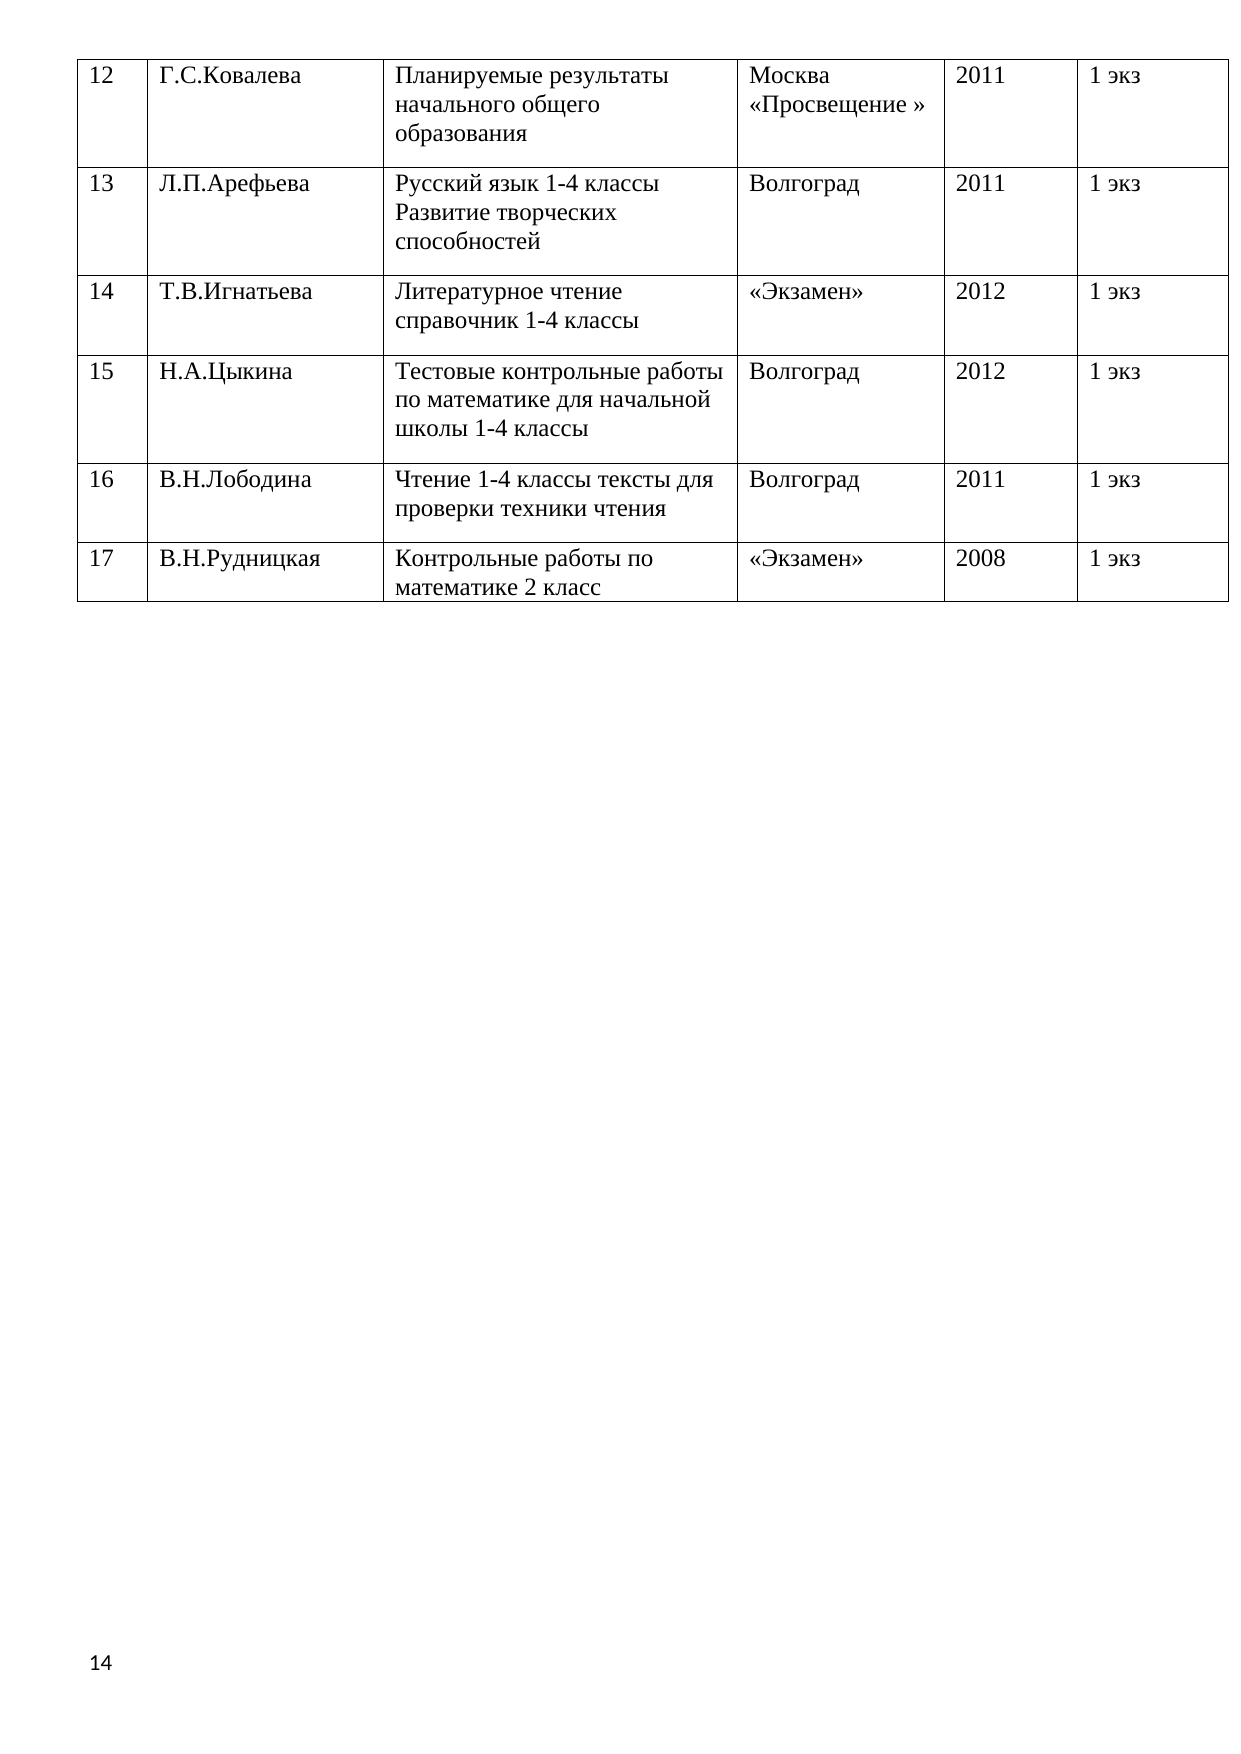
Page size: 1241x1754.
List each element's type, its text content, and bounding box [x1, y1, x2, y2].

table_cell «Экзамен» [738, 276, 944, 355]
table_cell 2012 [945, 276, 1077, 355]
table_cell Контрольные работы по математике 2 класс [384, 543, 737, 601]
table_cell 2011 [945, 60, 1077, 167]
table_cell Волгоград [738, 464, 944, 542]
table_cell 1 экз [1078, 60, 1228, 167]
table_cell В.Н.Лободина [148, 464, 383, 542]
table_cell Тестовые контрольные работы по математике для начальной школы 1-4 классы [384, 356, 737, 463]
table_cell 1 экз [1078, 168, 1228, 275]
table_cell 1 экз [1078, 276, 1228, 355]
table_cell Волгоград [738, 356, 944, 463]
table_cell Москва «Просвещение » [738, 60, 944, 167]
table_cell Чтение 1-4 классы тексты для проверки техники чтения [384, 464, 737, 542]
table_cell 14 [78, 276, 147, 355]
table_cell 2011 [945, 464, 1077, 542]
table_cell Г.С.Ковалева [148, 60, 383, 167]
table_cell Н.А.Цыкина [148, 356, 383, 463]
table_cell 2011 [945, 168, 1077, 275]
table_cell Планируемые результаты начального общего образования [384, 60, 737, 167]
table_cell 12 [78, 60, 147, 167]
table_cell 13 [78, 168, 147, 275]
table_cell «Экзамен» [738, 543, 944, 601]
table_cell Л.П.Арефьева [148, 168, 383, 275]
table_cell 16 [78, 464, 147, 542]
table_cell 17 [78, 543, 147, 601]
table_cell 1 экз [1078, 543, 1228, 601]
table_cell Литературное чтение справочник 1-4 классы [384, 276, 737, 355]
table_cell 1 экз [1078, 356, 1228, 463]
table_cell Русский язык 1-4 классы Развитие творческих способностей [384, 168, 737, 275]
table_cell 15 [78, 356, 147, 463]
table_cell 1 экз [1078, 464, 1228, 542]
table_cell Волгоград [738, 168, 944, 275]
table_cell Т.В.Игнатьева [148, 276, 383, 355]
table_cell 2008 [945, 543, 1077, 601]
table_cell В.Н.Рудницкая [148, 543, 383, 601]
table_cell 2012 [945, 356, 1077, 463]
